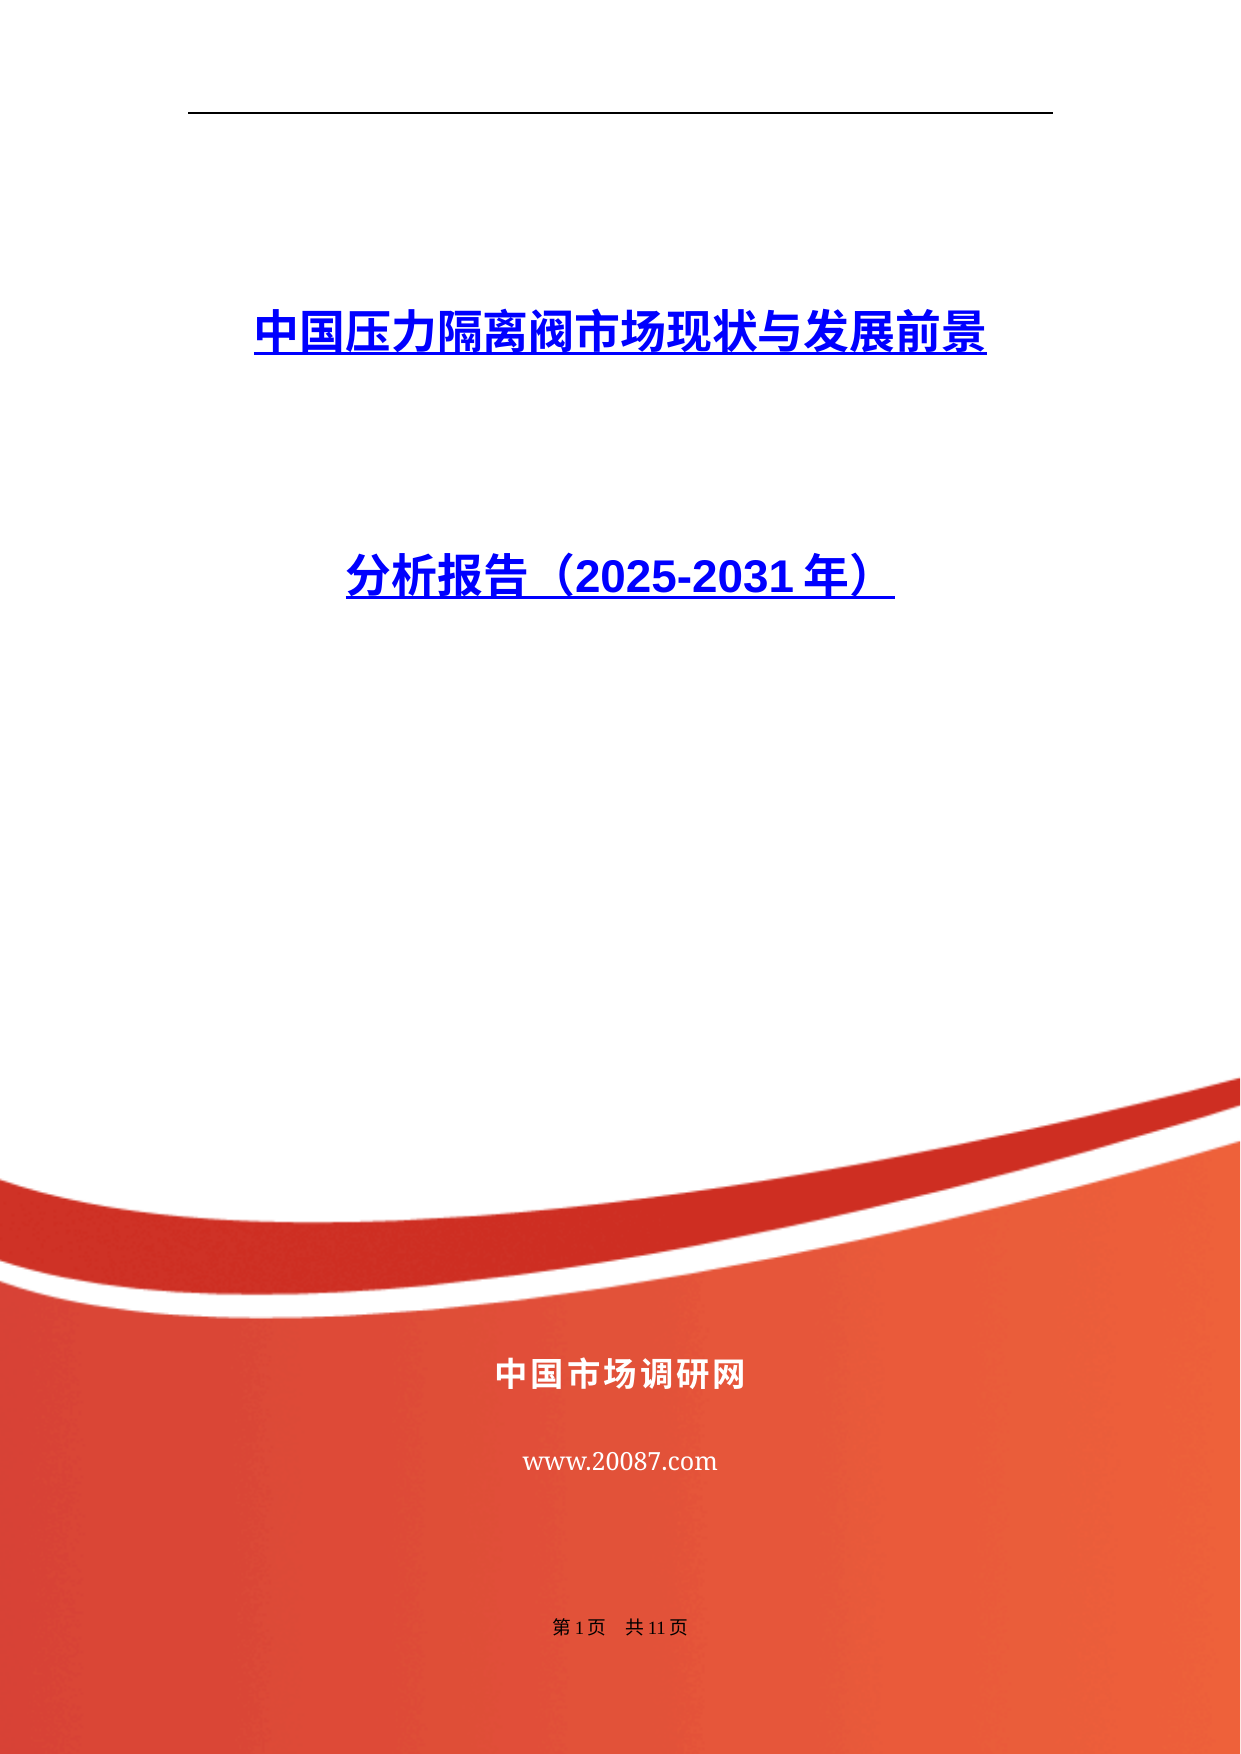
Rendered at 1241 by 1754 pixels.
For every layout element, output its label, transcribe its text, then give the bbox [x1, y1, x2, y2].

picture [0, 1006, 1241, 1754]
subtitle 中国市场调研网 [187, 1339, 1053, 1404]
table_header 中国压力隔离阀市场现状与发展前景分析报告（2025-2031年） [188, 207, 1053, 773]
text www.20087.com [187, 1428, 1053, 1493]
